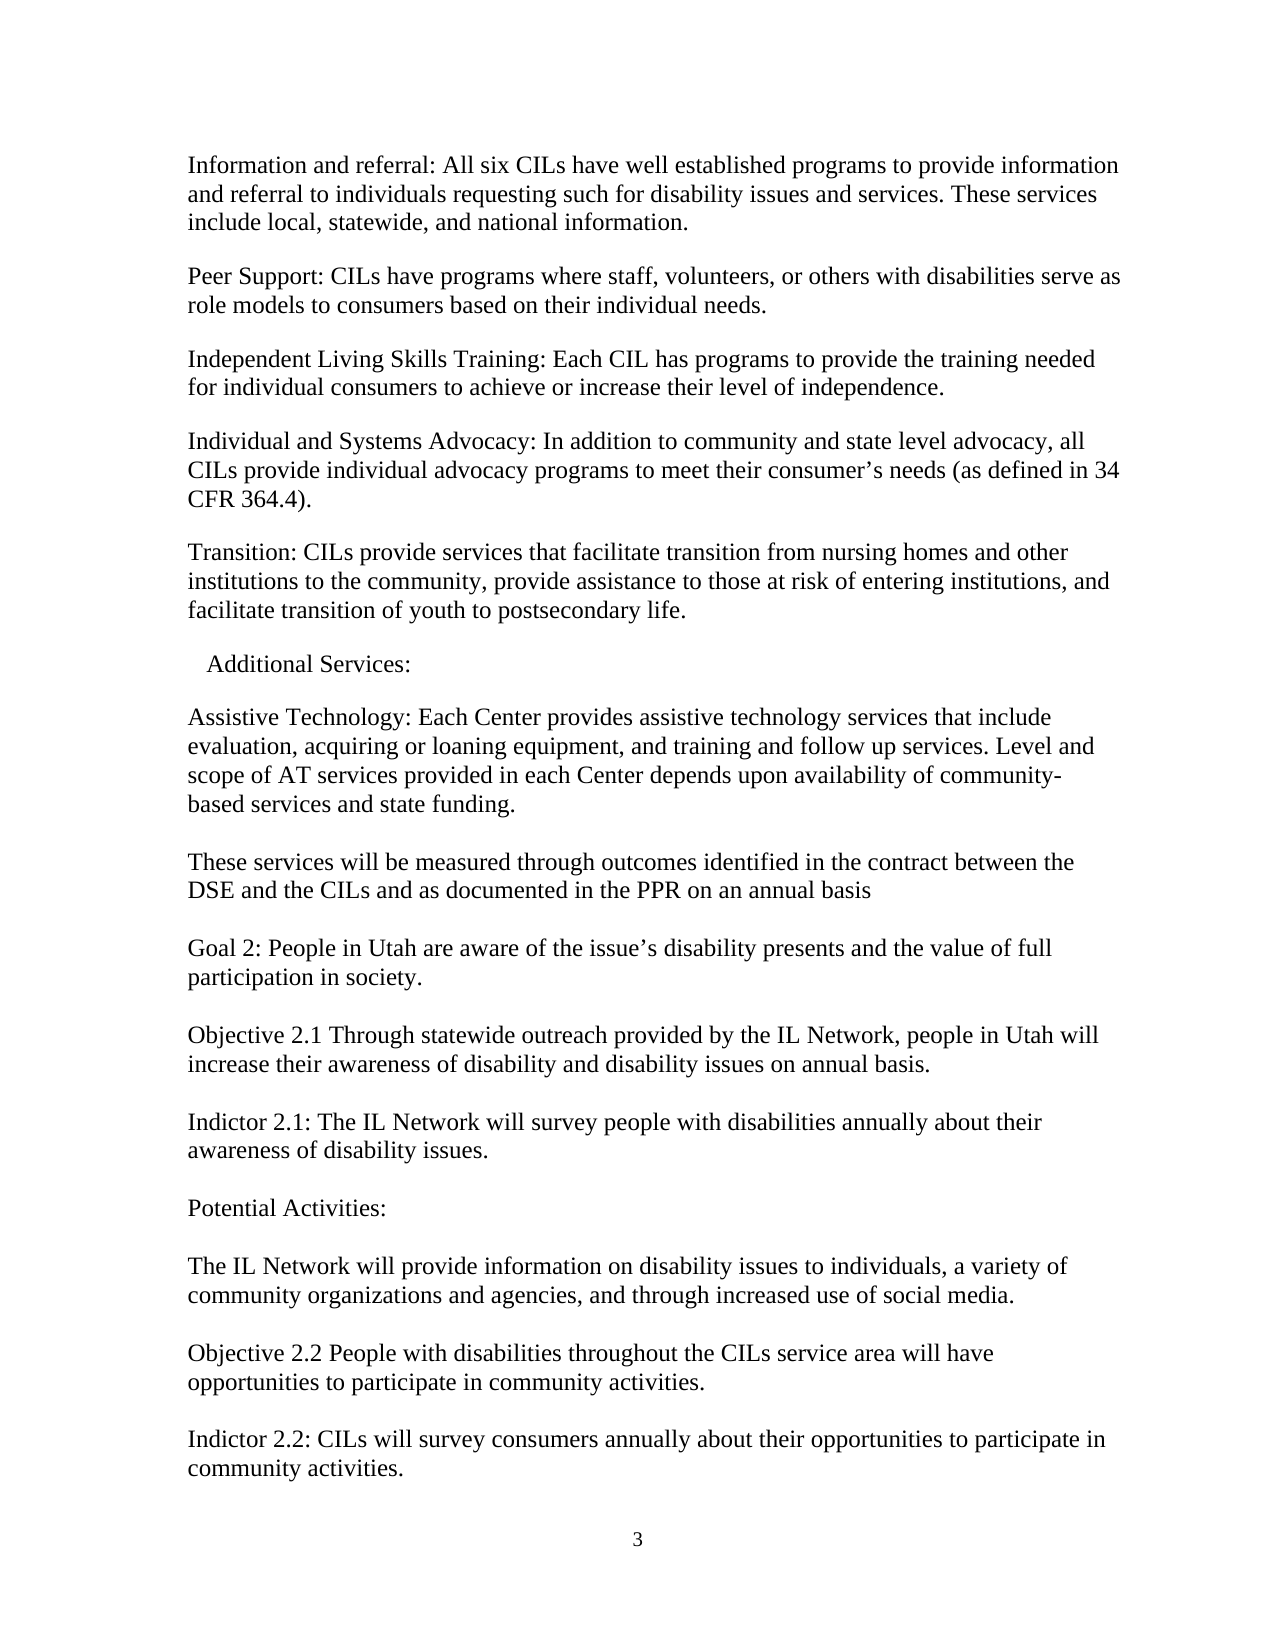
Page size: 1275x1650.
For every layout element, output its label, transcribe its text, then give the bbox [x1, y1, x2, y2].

text Assistive Technology: Each Center provides assistive technology services that include evaluation, acquiring or loaning equipment, and training and follow up services. Level and scope of AT services provided in each Center depends upon availability of community- based services and state funding. [187, 702, 1125, 817]
text Transition: CILs provide services that facilitate transition from nursing homes and other institutions to the community, provide assistance to those at risk of entering institutions, and facilitate transition of youth to postsecondary life. [187, 537, 1125, 624]
text Potential Activities: [150, 1193, 1125, 1222]
text Indictor 2.2: CILs will survey consumers annually about their opportunities to participate in community activities. [187, 1424, 1125, 1482]
text The IL Network will provide information on disability issues to individuals, a variety of community organizations and agencies, and through increased use of social media. [187, 1251, 1125, 1309]
text Individual and Systems Advocacy: In addition to community and state level advocacy, all CILs provide individual advocacy programs to meet their consumer’s needs (as defined in 34 CFR 364.4). [187, 426, 1125, 512]
text Goal 2: People in Utah are aware of the issue’s disability presents and the value of full participation in society. [187, 933, 1125, 991]
text Information and referral: All six CILs have well established programs to provide information and referral to individuals requesting such for disability issues and services. These services include local, statewide, and national information. [187, 150, 1125, 236]
text Objective 2.1 Through statewide outreach provided by the IL Network, people in Utah will increase their awareness of disability and disability issues on annual basis. [187, 1020, 1125, 1077]
text Indictor 2.1: The IL Network will survey people with disabilities annually about their awareness of disability issues. [187, 1107, 1125, 1164]
text Additional Services: [150, 649, 1125, 677]
text Independent Living Skills Training: Each CIL has programs to provide the training needed for individual consumers to achieve or increase their level of independence. [187, 344, 1125, 401]
text These services will be measured through outcomes identified in the contract between the DSE and the CILs and as documented in the PPR on an annual basis [187, 847, 1125, 904]
text Objective 2.2 People with disabilities throughout the CILs service area will have opportunities to participate in community activities. [187, 1338, 1125, 1395]
text Peer Support: CILs have programs where staff, volunteers, or others with disabilities serve as role models to consumers based on their individual needs. [187, 261, 1125, 319]
